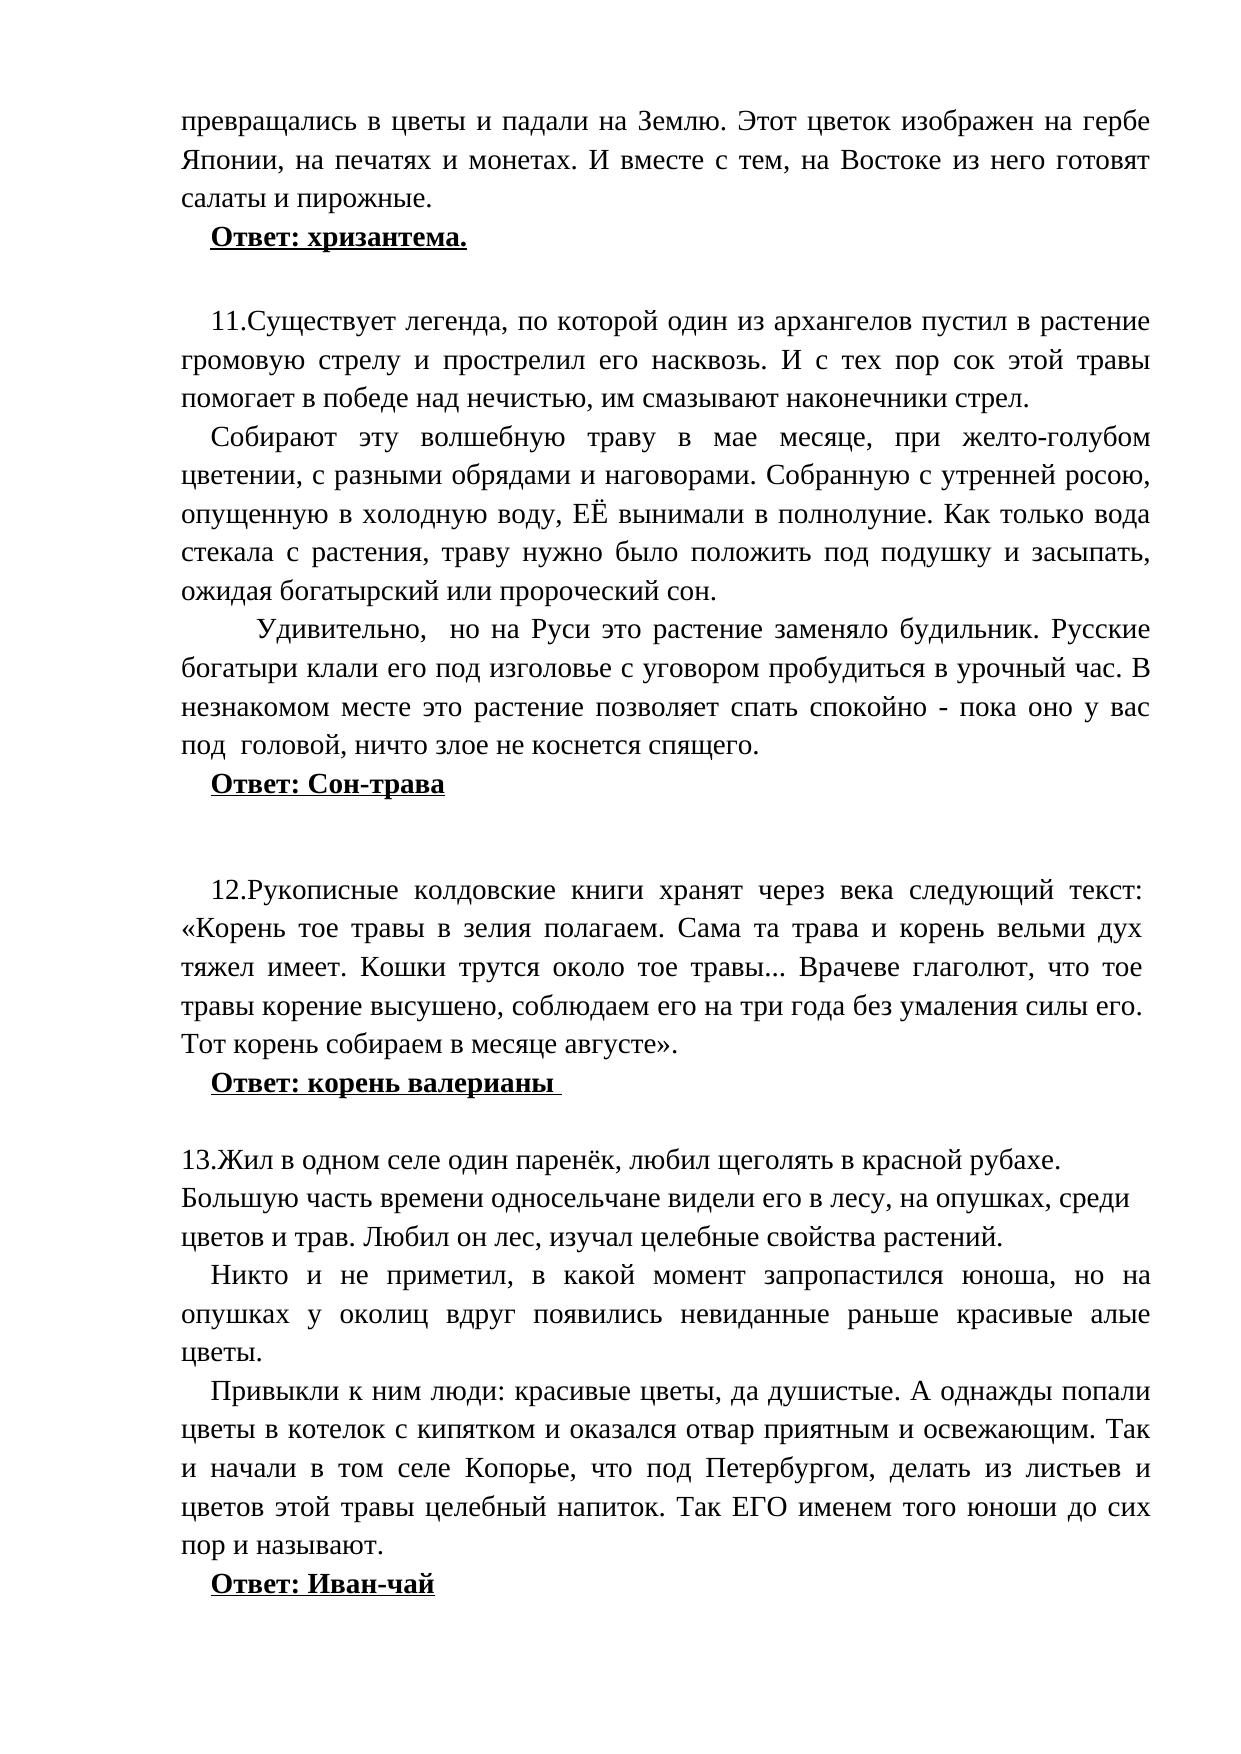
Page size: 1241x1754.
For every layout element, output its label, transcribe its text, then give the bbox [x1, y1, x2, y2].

text Ответ: корень валерианы 13.Жил в одном селе один паренёк, любил щеголять в красной рубахе. Большую часть времени односельчане видели его в лесу, на опушках, среди цветов и трав. Любил он лес, изучал целебные свойства растений. [181, 1065, 1144, 1252]
text 11.Существует легенда, по которой один из архангелов пустил в растение громовую стрелу и прострелил его насквозь. И с тех пор сок этой травы помогает в победе над нечистью, им смазывают наконечники стрел. [181, 303, 1152, 414]
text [181, 103, 1152, 214]
text Удивительно, но на Руси это растение заменяло будильник. Русские богатыри клали его под изголовье с уговором пробудиться в урочный час. В незнакомом месте это растение позволяет спать спокойно - пока оно у вас под головой, ничто злое не коснется спящего. [181, 612, 1152, 761]
text Никто и не приметил, в какой момент запропастился юноша, но на опушках у околиц вдруг появились невиданные раньше красивые алые цветы. [181, 1257, 1152, 1368]
text 12.Рукописные колдовские книги хранят через века следующий текст: «Корень тое травы в зелия полагаем. Сама та трава и корень вельми дух тяжел имеет. Кошки трутся около тое травы... Врачеве глаголют, что тое травы корение высушено, соблюдаем его на три года без умаления силы его. Тот корень собираем в месяце августе». [181, 872, 1144, 1060]
text Ответ: хризантема. [181, 219, 1152, 253]
text Привыкли к ним люди: красивые цветы, да душистые. А однажды попали цветы в котелок с кипятком и оказался отвар приятным и освежающим. Так и начали в том селе Копорье, что под Петербургом, делать из листьев и цветов этой травы целебный напиток. Так ЕГО именем того юноши до сих пор и называют. [181, 1373, 1152, 1561]
text Собирают эту волшебную траву в мае месяце, при желто-голубом цветении, с разными обрядами и наговорами. Собранную с утренней росою, опущенную в холодную воду, ЕЁ вынимали в полнолуние. Как только вода стекала с растения, траву нужно было положить под подушку и засыпать, ожидая богатырский или пророческий сон. [181, 419, 1152, 607]
text Ответ: Сон-трава [181, 766, 1152, 799]
text Ответ: Иван-чай [181, 1566, 1152, 1599]
